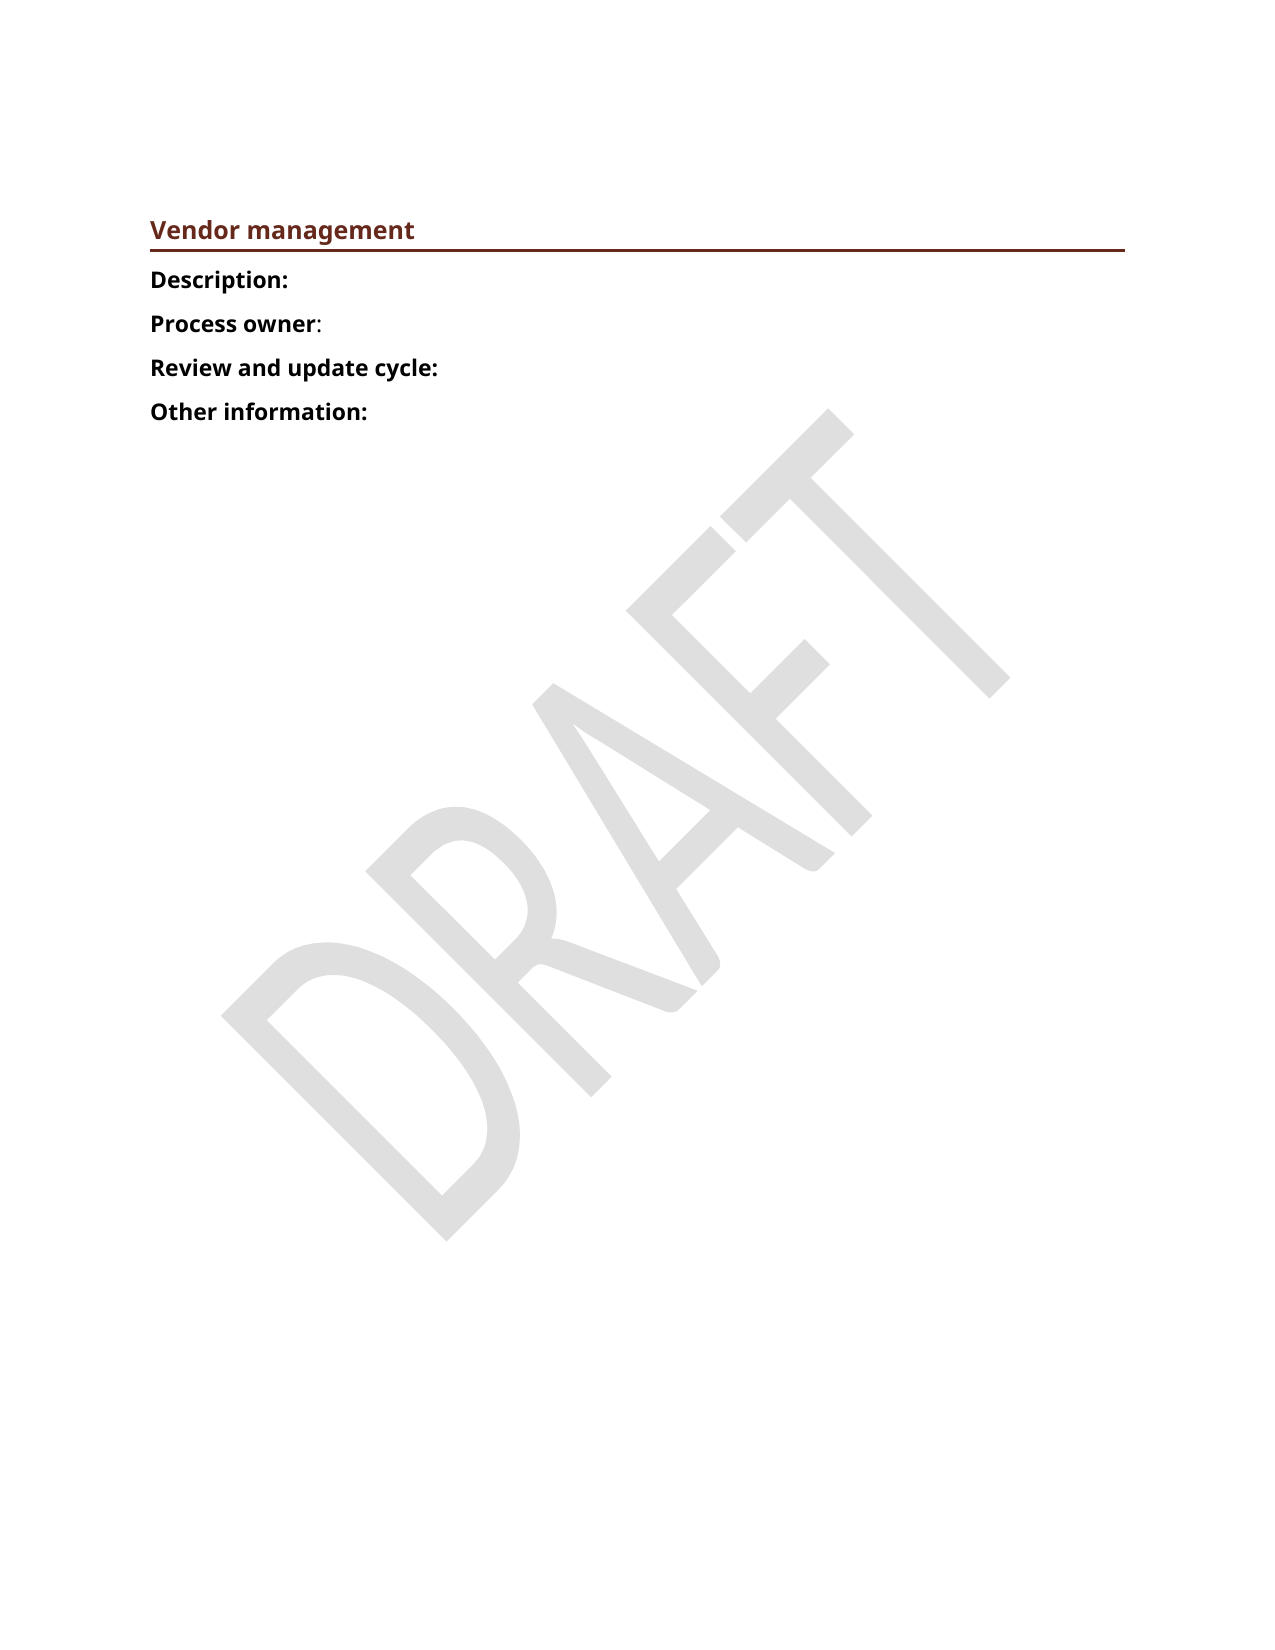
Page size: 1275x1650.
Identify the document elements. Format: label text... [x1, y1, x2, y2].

text Review and update cycle: [150, 352, 1125, 383]
text Other information: [150, 396, 1125, 427]
text Process owner: [150, 308, 1125, 339]
subtitle Vendor management [150, 212, 1125, 249]
text Description: [150, 264, 1125, 296]
